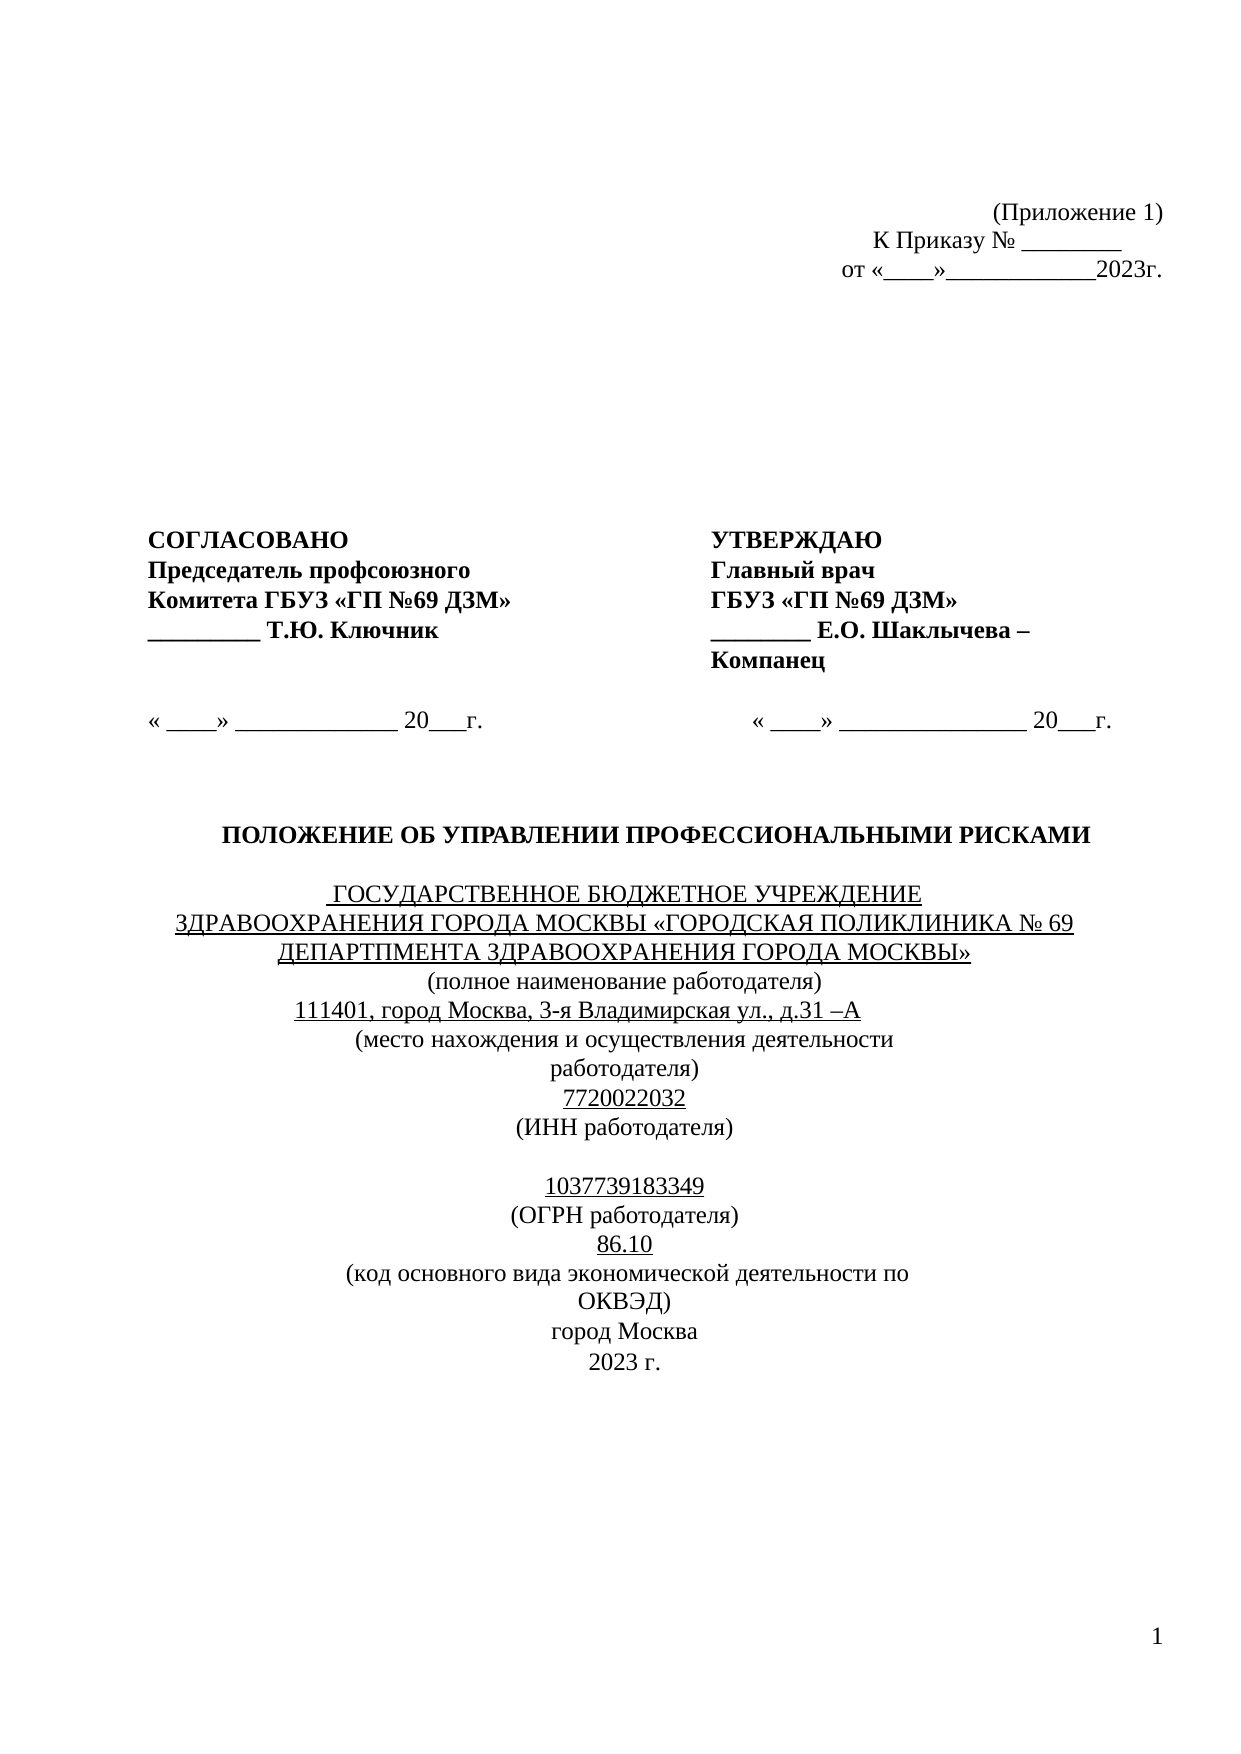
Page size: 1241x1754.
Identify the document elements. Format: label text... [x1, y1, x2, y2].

text 1037739183349 [294, 1171, 955, 1200]
table_header УТВЕРЖДАЮ Главный врач ГБУЗ «ГП №69 ДЗМ» ________ Е.О. Шаклычева – Компанец [699, 525, 1152, 705]
text (код основного вида экономической деятельности по ОКВЭД) [294, 1258, 954, 1315]
text ГОСУДАРСТВЕННОЕ БЮДЖЕТНОЕ УЧРЕЖДЕНИЕ [159, 878, 1089, 908]
text 111401, город Москва, 3-я Владимирская ул., д.31 –А [294, 995, 954, 1024]
text « ____» _____________ 20___г. « ____» _______________ 20___г. [148, 705, 1163, 734]
text 7720022032 [159, 1082, 1089, 1112]
text (полное наименование работодателя) [159, 966, 1089, 995]
text 2023 г. [159, 1346, 1090, 1377]
text 86.10 [294, 1229, 955, 1257]
text (Приложение 1) [148, 197, 1163, 225]
text ПОЛОЖЕНИЕ ОБ УПРАВЛЕНИИ ПРОФЕССИОНАЛЬНЫМИ РИСКАМИ [148, 820, 1163, 849]
text (ИНН работодателя) [148, 1112, 1101, 1141]
table_header СОГЛАСОВАНО Председатель профсоюзного Комитета ГБУЗ «ГП №69 ДЗМ» _________ Т.Ю. Ключник [136, 525, 699, 705]
text К Приказу № ________ [148, 225, 1163, 254]
text (место нахождения и осуществления деятельности работодателя) [294, 1024, 954, 1082]
text (ОГРН работодателя) [294, 1200, 955, 1229]
text от «____»____________2023г. [148, 254, 1163, 283]
text ЗДРАВООХРАНЕНИЯ ГОРОДА МОСКВЫ «ГОРОДСКАЯ ПОЛИКЛИНИКА № 69 ДЕПАРТПМЕНТА ЗДРАВООХРАНЕНИЯ ГОРОДА МОСКВЫ» [159, 908, 1089, 966]
text город Москва [294, 1315, 955, 1346]
